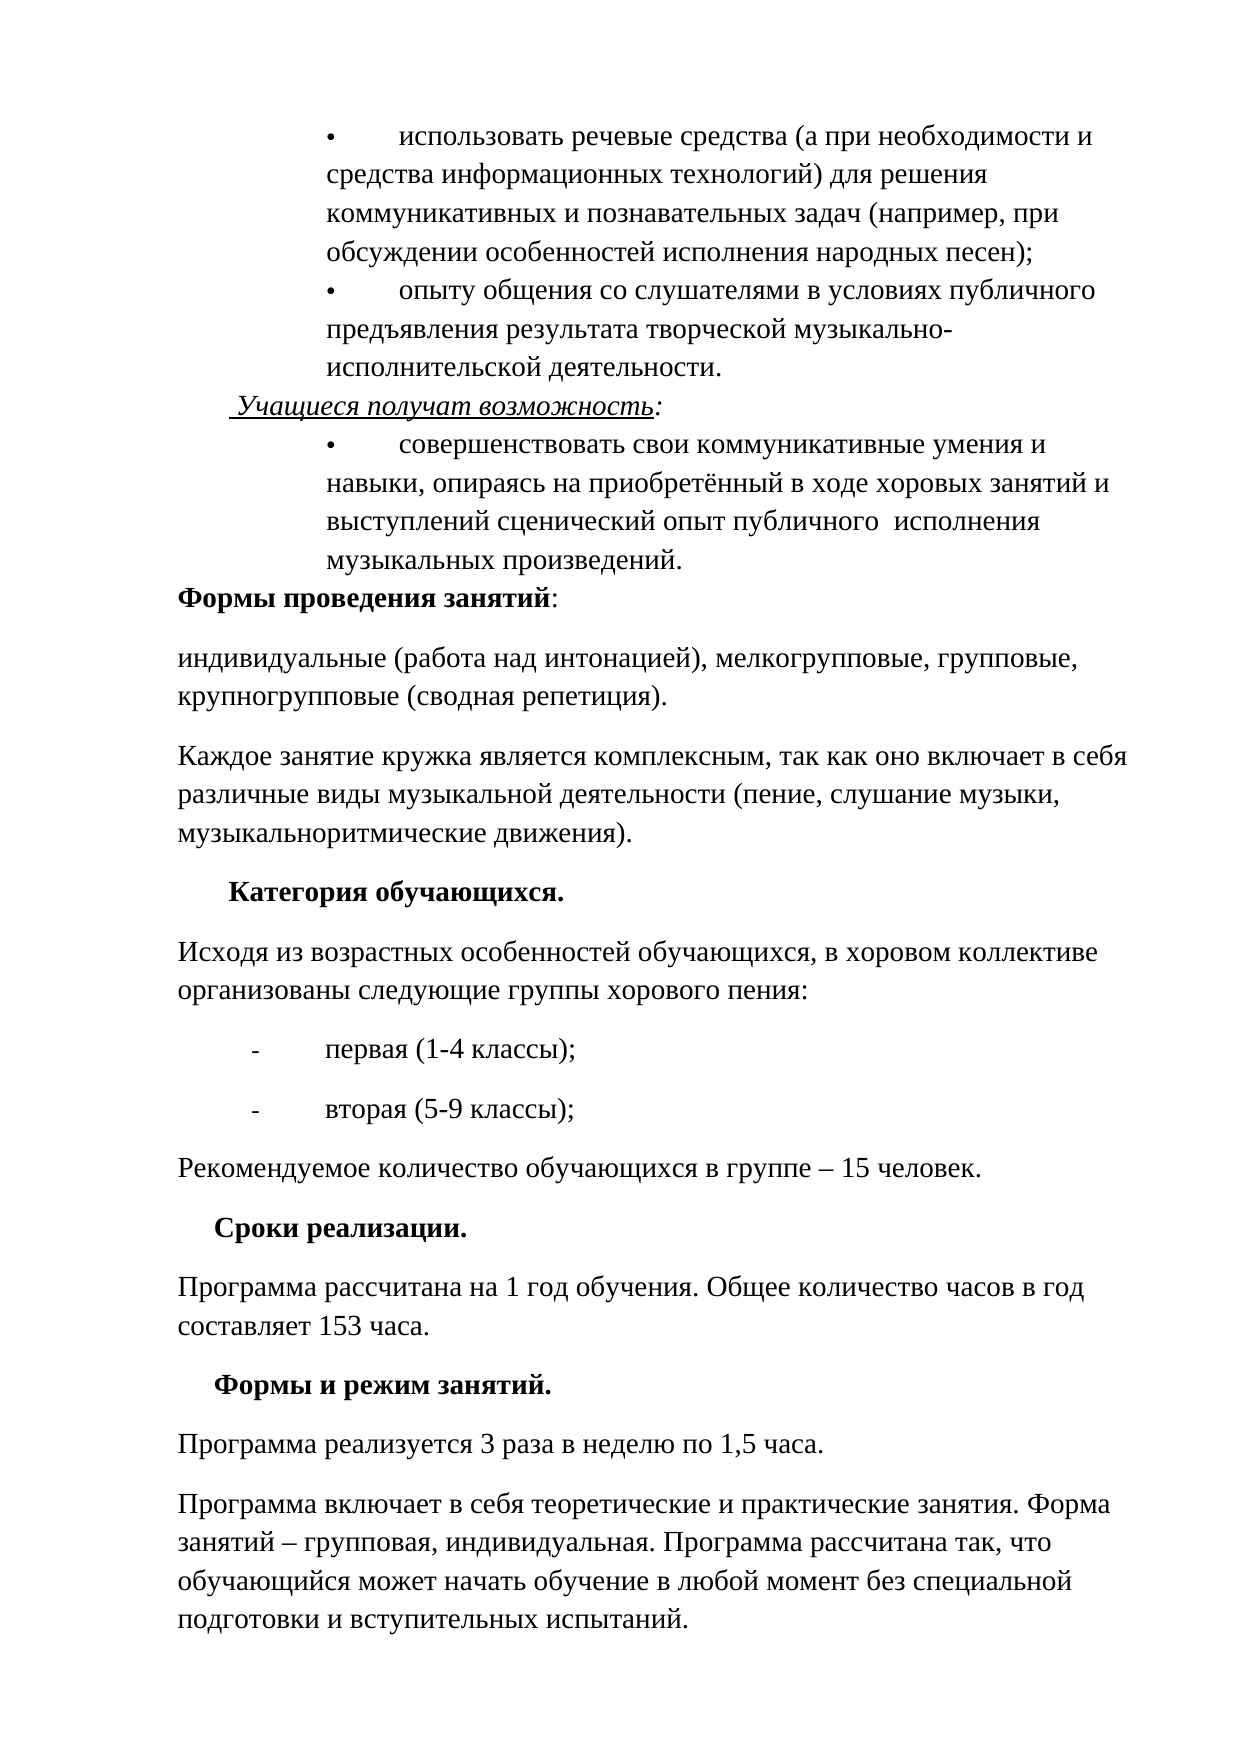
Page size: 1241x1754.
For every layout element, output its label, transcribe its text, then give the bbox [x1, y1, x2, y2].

list совершенствовать свои коммуникативные умения и навыки, опираясь на приобретённый в ходе хоровых занятий и выступлений сценический опыт публичного исполнения музыкальных произведений. [326, 426, 1152, 576]
list использовать речевые средства (а при необходимости и средства информационных технологий) для решения коммуникативных и познавательных задач (например, при обсуждении особенностей исполнения народных песен); [326, 118, 1152, 267]
text Категория обучающихся. [177, 874, 1152, 908]
text Программа рассчитана на 1 год обучения. Общее количество часов в год составляет 153 часа. [177, 1269, 1152, 1341]
list вторая (5-9 классы); [251, 1091, 1152, 1124]
text Программа реализуется 3 раза в неделю по 1,5 часа. [177, 1426, 1152, 1460]
text Исходя из возрастных особенностей обучающихся, в хоровом коллективе организованы следующие группы хорового пения: [177, 934, 1152, 1006]
list первая (1-4 классы); [251, 1032, 1152, 1065]
text индивидуальные (работа над интонацией), мелкогрупповые, групповые, крупногрупповые (сводная репетиция). [177, 640, 1152, 712]
text Формы и режим занятий. [177, 1367, 1152, 1401]
text Каждое занятие кружка является комплексным, так как оно включает в себя различные виды музыкальной деятельности (пение, слушание музыки, музыкальноритмические движения). [177, 738, 1152, 848]
list опыту общения со слушателями в условиях публичного предъявления результата творческой музыкально-исполнительской деятельности. [326, 272, 1152, 383]
text Рекомендуемое количество обучающихся в группе – 15 человек. [177, 1150, 1152, 1184]
text Сроки реализации. [177, 1210, 1152, 1243]
text Учащиеся получат возможность: [177, 388, 1152, 421]
text Программа включает в себя теоретические и практические занятия. Форма занятий – групповая, индивидуальная. Программа рассчитана так, что обучающийся может начать обучение в любой момент без специальной подготовки и вступительных испытаний. [177, 1486, 1152, 1635]
text Формы проведения занятий: [177, 581, 1152, 614]
